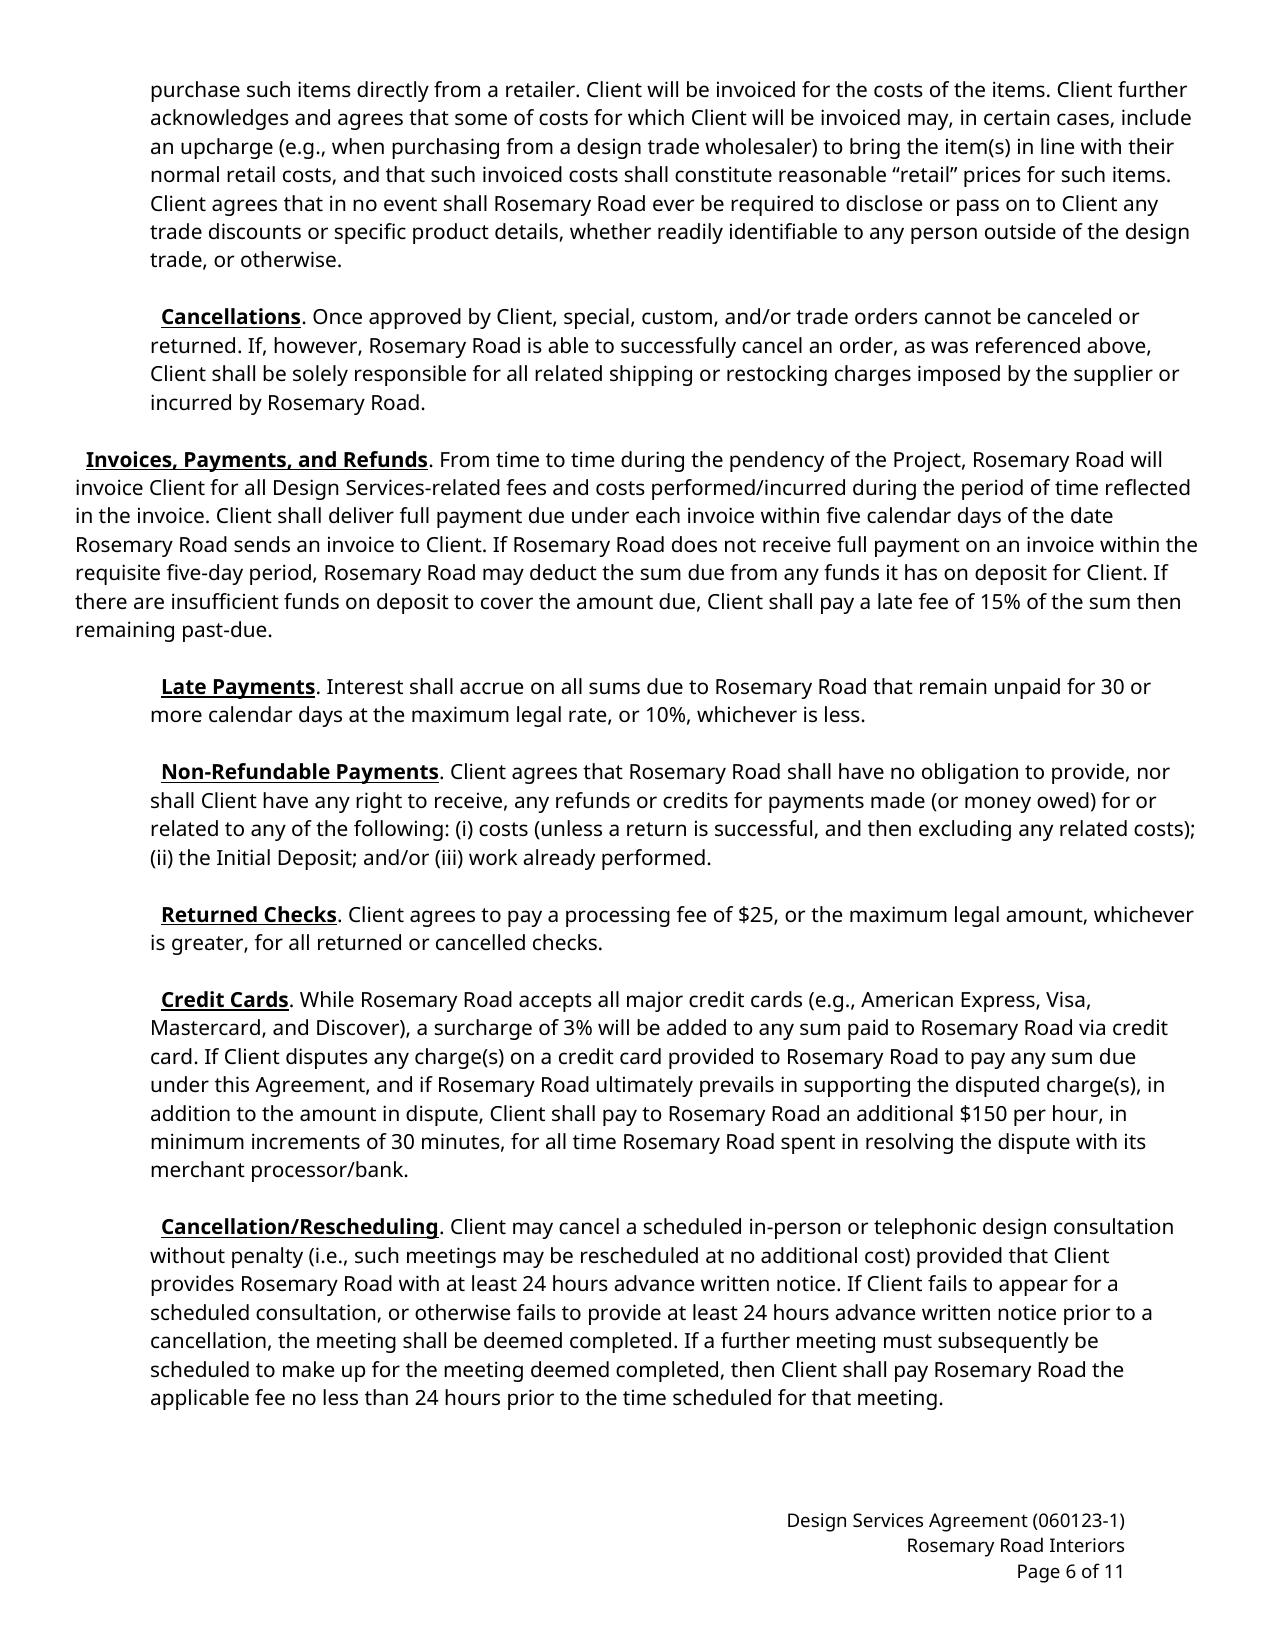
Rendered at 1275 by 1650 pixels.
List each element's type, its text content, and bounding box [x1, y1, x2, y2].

text Invoices, Payments, and Refunds. From time to time during the pendency of the Project, Rosemary Road will invoice Client for all Design Services-related fees and costs performed/incurred during the period of time reflected in the invoice. Client shall deliver full payment due under each invoice within five calendar days of the date Rosemary Road sends an invoice to Client. If Rosemary Road does not receive full payment on an invoice within the requisite five-day period, Rosemary Road may deduct the sum due from any funds it has on deposit for Client. If there are insufficient funds on deposit to cover the amount due, Client shall pay a late fee of 15% of the sum then remaining past-due. [75, 445, 1200, 644]
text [150, 75, 1200, 274]
text Late Payments. Interest shall accrue on all sums due to Rosemary Road that remain unpaid for 30 or more calendar days at the maximum legal rate, or 10%, whichever is less. [150, 672, 1200, 729]
text Credit Cards. While Rosemary Road accepts all major credit cards (e.g., American Express, Visa, Mastercard, and Discover), a surcharge of 3% will be added to any sum paid to Rosemary Road via credit card. If Client disputes any charge(s) on a credit card provided to Rosemary Road to pay any sum due under this Agreement, and if Rosemary Road ultimately prevails in supporting the disputed charge(s), in addition to the amount in dispute, Client shall pay to Rosemary Road an additional $150 per hour, in minimum increments of 30 minutes, for all time Rosemary Road spent in resolving the dispute with its merchant processor/bank. [150, 985, 1200, 1184]
text Returned Checks. Client agrees to pay a processing fee of $25, or the maximum legal amount, whichever is greater, for all returned or cancelled checks. [150, 900, 1200, 957]
text Cancellation/Rescheduling. Client may cancel a scheduled in-person or telephonic design consultation without penalty (i.e., such meetings may be rescheduled at no additional cost) provided that Client provides Rosemary Road with at least 24 hours advance written notice. If Client fails to appear for a scheduled consultation, or otherwise fails to provide at least 24 hours advance written notice prior to a cancellation, the meeting shall be deemed completed. If a further meeting must subsequently be scheduled to make up for the meeting deemed completed, then Client shall pay Rosemary Road the applicable fee no less than 24 hours prior to the time scheduled for that meeting. [150, 1212, 1200, 1412]
text Cancellations. Once approved by Client, special, custom, and/or trade orders cannot be canceled or returned. If, however, Rosemary Road is able to successfully cancel an order, as was referenced above, Client shall be solely responsible for all related shipping or restocking charges imposed by the supplier or incurred by Rosemary Road. [150, 302, 1200, 416]
text Non-Refundable Payments. Client agrees that Rosemary Road shall have no obligation to provide, nor shall Client have any right to receive, any refunds or credits for payments made (or money owed) for or related to any of the following: (i) costs (unless a return is successful, and then excluding any related costs); (ii) the Initial Deposit; and/or (iii) work already performed. [150, 757, 1200, 871]
